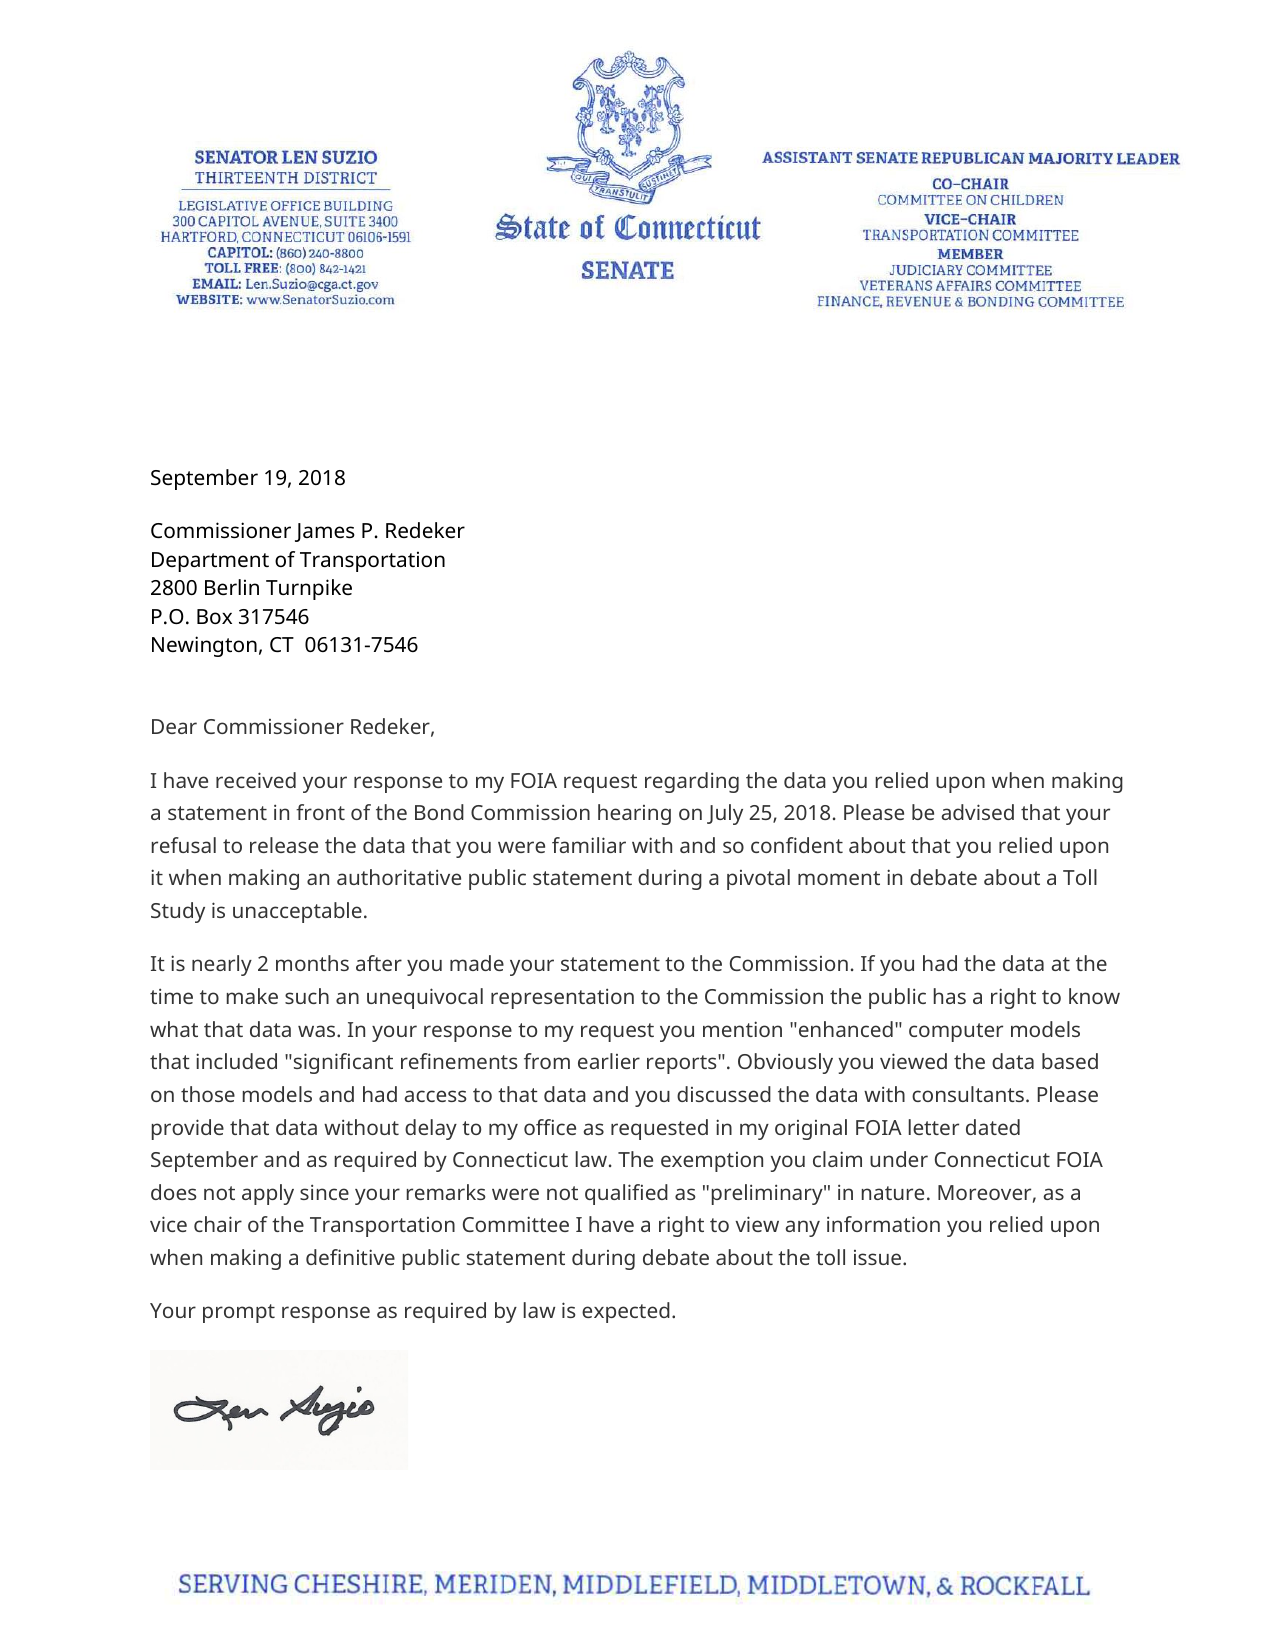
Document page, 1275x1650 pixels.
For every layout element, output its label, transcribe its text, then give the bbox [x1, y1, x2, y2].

text I have received your response to my FOIA request regarding the data you relied upon when making a statement in front of the Bond Commission hearing on July 25, 2018. Please be advised that your refusal to release the data that you were familiar with and so confident about that you relied upon it when making an authoritative public statement during a pivotal moment in debate about a Toll Study is unacceptable. [150, 766, 1125, 924]
text Commissioner James P. Redeker [150, 517, 1125, 545]
text It is nearly 2 months after you made your statement to the Commission. If you had the data at the time to make such an unequivocal representation to the Commission the public has a right to know what that data was. In your response to my request you mention "enhanced" computer models that included "significant refinements from earlier reports". Obviously you viewed the data based on those models and had access to that data and you discussed the data with consultants. Please provide that data without delay to my office as requested in my original FOIA letter dated September and as required by Connecticut law. The exemption you claim under Connecticut FOIA does not apply since your remarks were not qualified as "preliminary" in nature. Moreover, as a vice chair of the Transportation Committee I have a right to view any information you relied upon when making a definitive public statement during debate about the toll issue. [150, 949, 1125, 1271]
text Newington, CT 06131-7546 [150, 630, 1125, 659]
text September 19, 2018 [150, 463, 1125, 492]
text 2800 Berlin Turnpike [150, 573, 1125, 602]
text Your prompt response as required by law is expected. [150, 1296, 1125, 1325]
picture [150, 1350, 409, 1470]
text Department of Transportation [150, 545, 1125, 573]
picture [150, 28, 1186, 332]
text Dear Commissioner Redeker, [150, 712, 1125, 741]
text P.O. Box 317546 [150, 602, 1125, 630]
picture [150, 1555, 1125, 1626]
